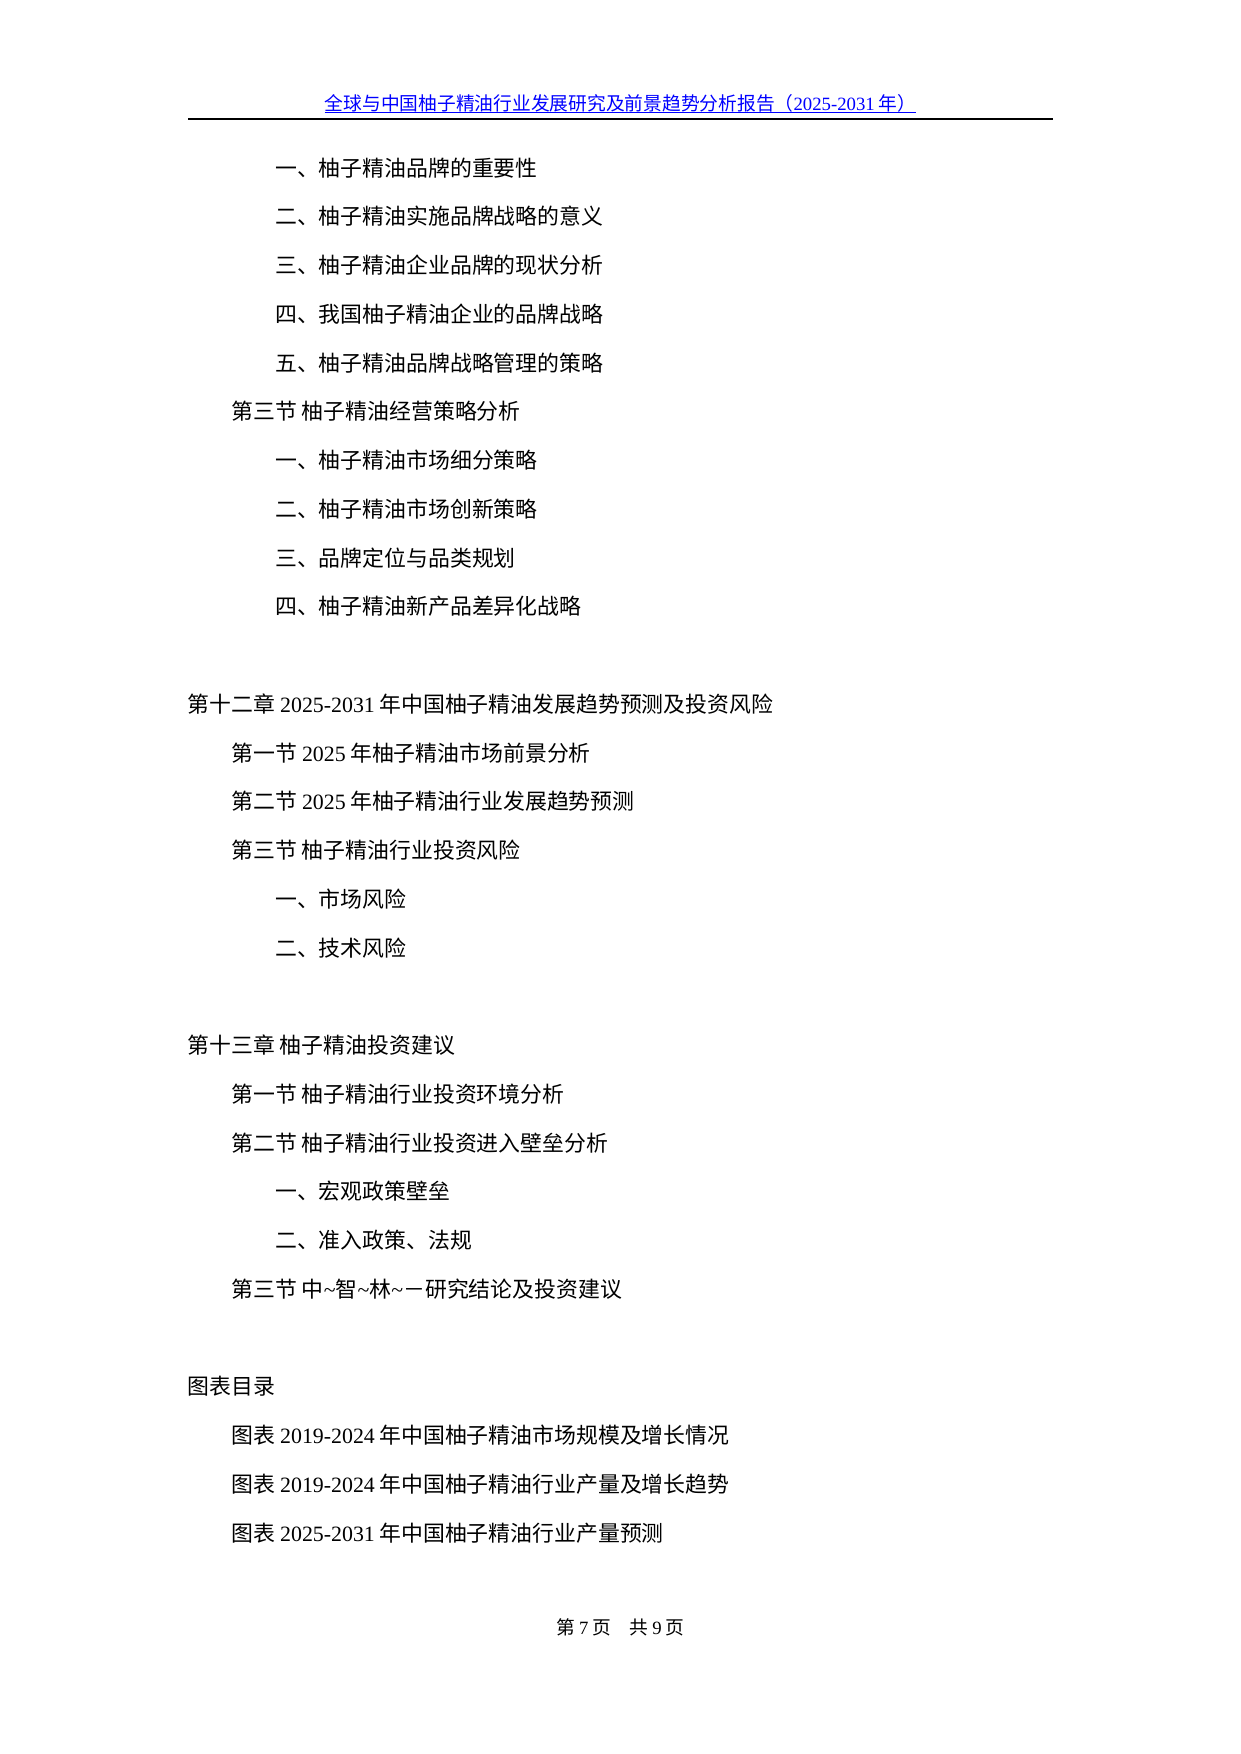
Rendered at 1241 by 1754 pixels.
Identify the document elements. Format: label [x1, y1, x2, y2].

text [187, 150, 1053, 1548]
